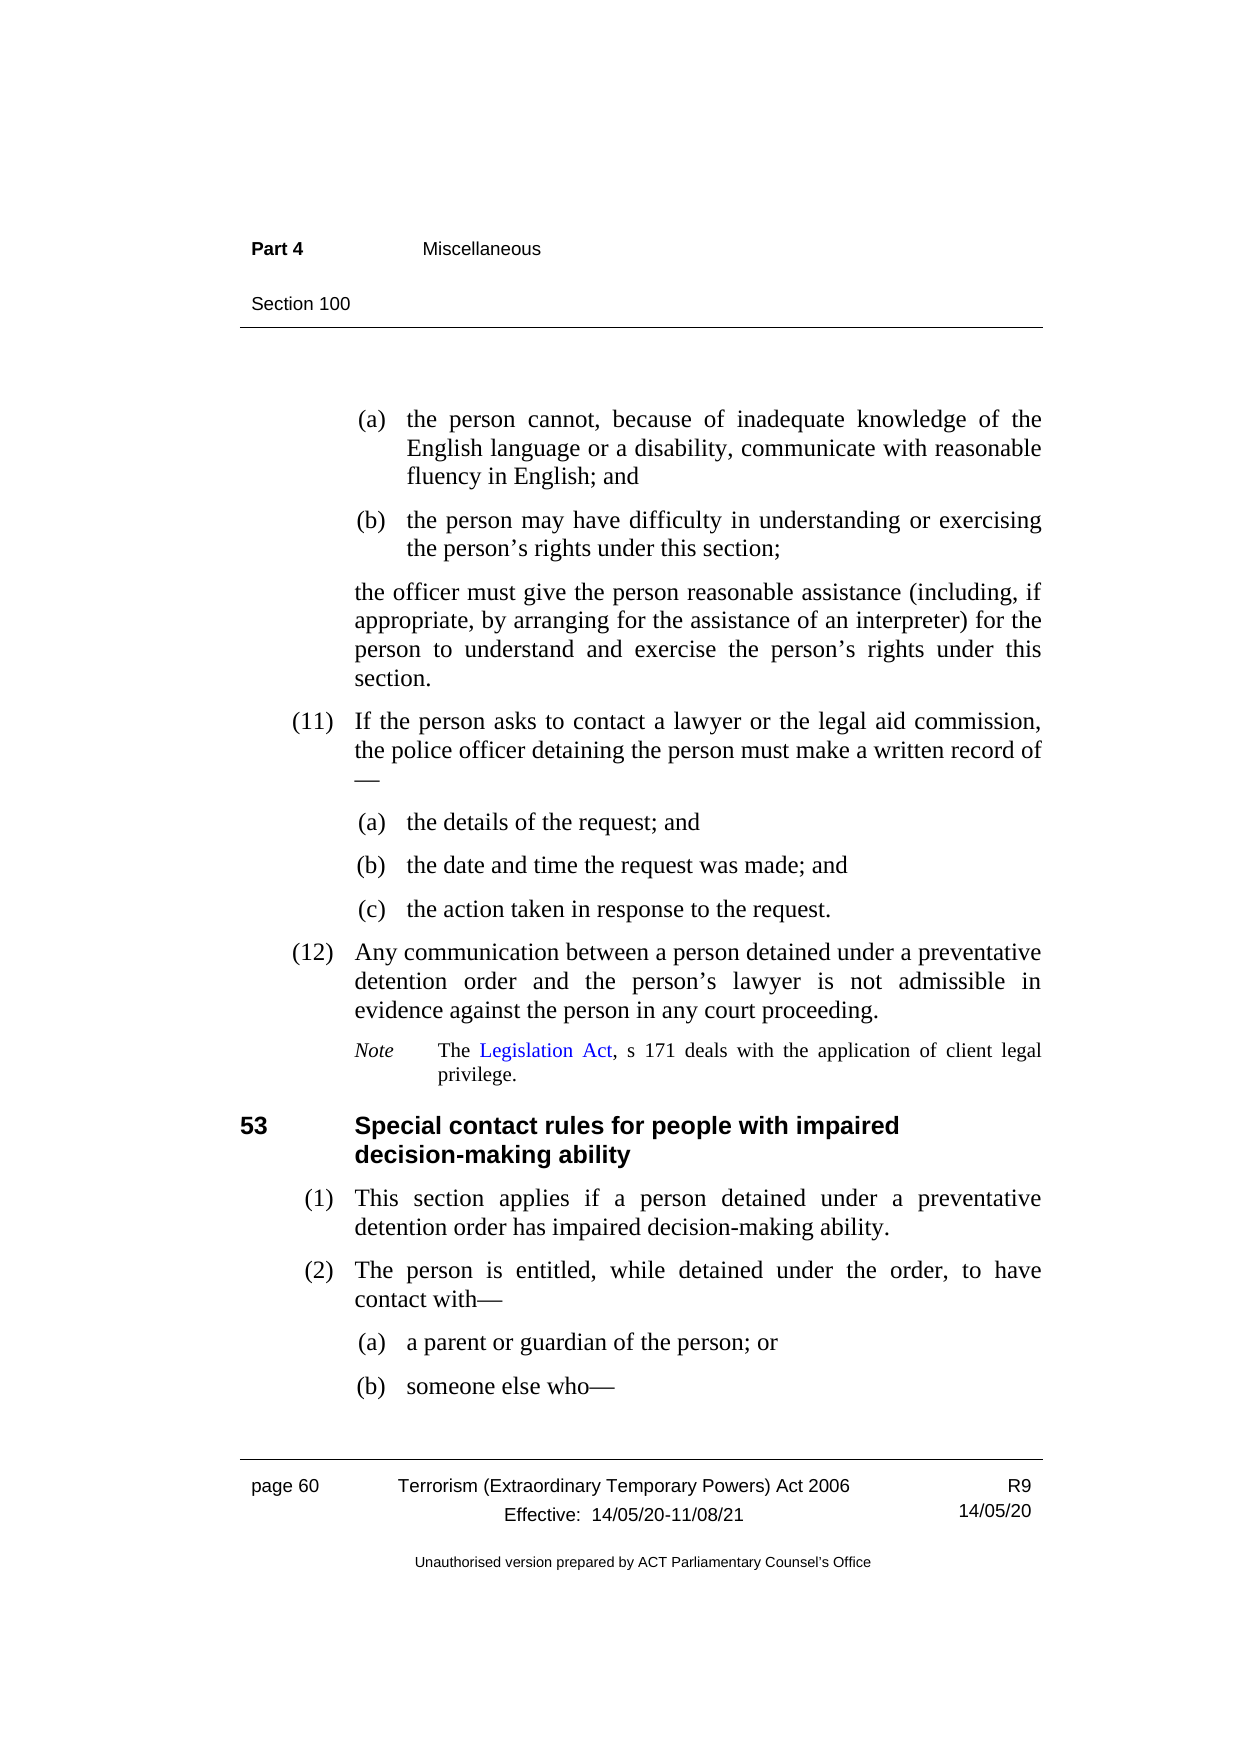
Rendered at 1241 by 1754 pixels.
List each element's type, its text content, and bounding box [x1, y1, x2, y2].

text (a) the person cannot, because of inadequate knowledge of the English language or a disability, communicate with reasonable fluency in English; and [240, 404, 1042, 490]
text (2) The person is entitled, while detained under the order, to have contact with— [240, 1255, 1042, 1313]
text the officer must give the person reasonable assistance (including, if appropriate, by arranging for the assistance of an interpreter) for the person to understand and exercise the person’s rights under this section. [354, 577, 1042, 692]
text (a) a parent or guardian of the person; or [240, 1327, 1042, 1356]
text (b) the date and time the request was made; and [240, 851, 1042, 879]
text Note The Legislation Act, s 171 deals with the application of client legal privilege. [354, 1038, 1042, 1086]
text (11) If the person asks to contact a lawyer or the legal aid commission, the police officer detaining the person must make a written record of— [240, 706, 1042, 793]
text (a) the details of the request; and [240, 807, 1042, 836]
text 53 Special contact rules for people with impaired decision-making ability [240, 1111, 1042, 1169]
text (b) the person may have difficulty in understanding or exercising the person’s rights under this section; [240, 505, 1042, 562]
text (c) the action taken in response to the request. [240, 894, 1042, 923]
text (1) This section applies if a person detained under a preventative detention order has impaired decision-making ability. [240, 1183, 1042, 1241]
text (b) someone else who— [240, 1371, 1042, 1399]
text (12) Any communication between a person detained under a preventative detention order and the person’s lawyer is not admissible in evidence against the person in any court proceeding. [240, 937, 1042, 1023]
